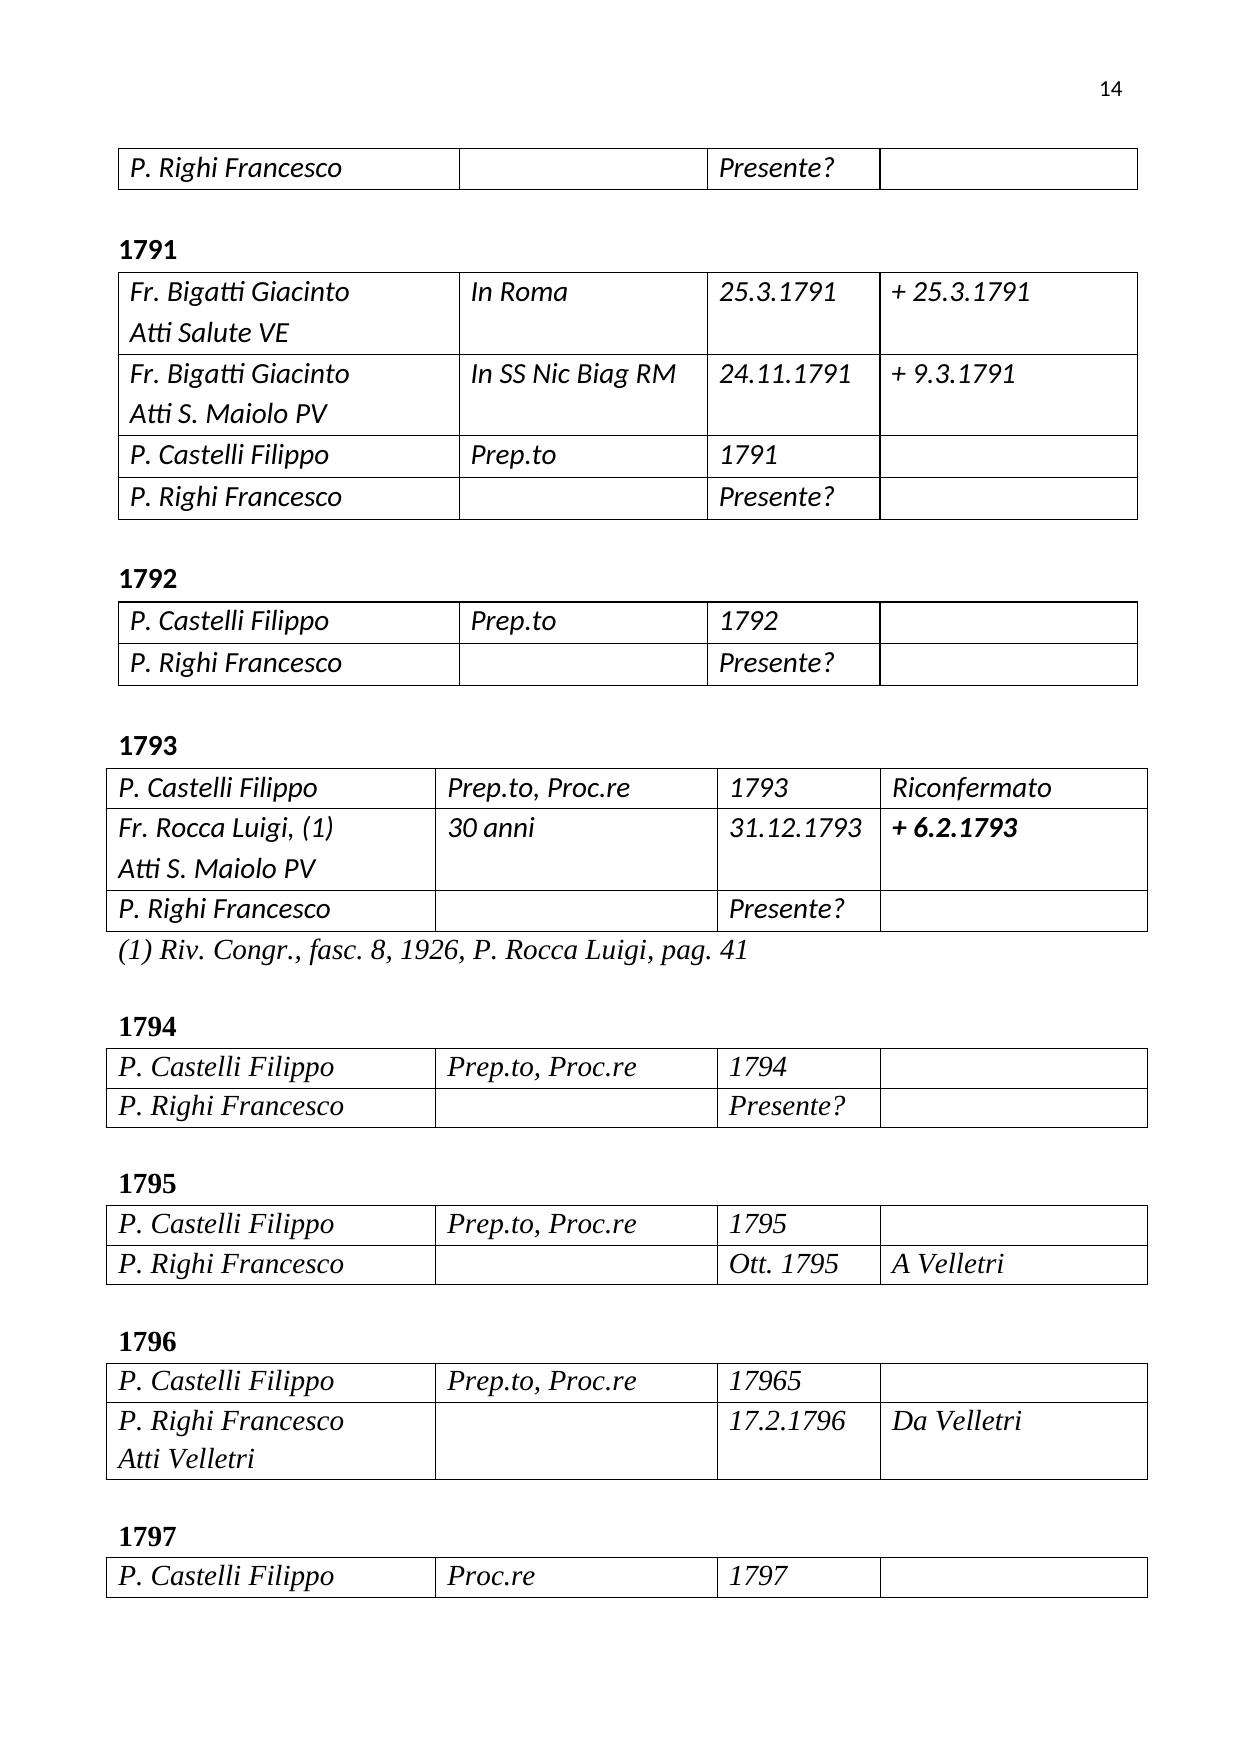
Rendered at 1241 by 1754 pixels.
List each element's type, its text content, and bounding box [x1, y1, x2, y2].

table_header Prep.to, Proc.re [436, 1364, 717, 1402]
table_header P. Castelli Filippo [119, 603, 459, 643]
table_header [881, 1558, 1147, 1597]
table_header Prep.to [460, 603, 707, 643]
table_cell [436, 1403, 717, 1479]
text 1796 [118, 1324, 1122, 1357]
table_cell [881, 1089, 1147, 1127]
table_cell + 9.3.1791 [881, 355, 1137, 435]
table_header [881, 1364, 1147, 1402]
table_header Prep.to, Proc.re [436, 769, 717, 808]
table_header In Roma [460, 273, 707, 354]
table_cell Ott. 1795 [718, 1246, 880, 1284]
table_cell Presente? [708, 478, 879, 518]
table_cell Prep.to [460, 436, 707, 477]
table_cell 30 anni [436, 809, 717, 889]
table_cell 31.12.1793 [718, 809, 880, 889]
table_header P. Castelli Filippo [107, 1206, 435, 1245]
table_cell 1791 [708, 436, 879, 477]
text 1795 [118, 1167, 1122, 1200]
table_header [881, 603, 1137, 643]
table_cell Presente? [708, 149, 879, 189]
table_cell [436, 891, 717, 931]
table_header 17965 [718, 1364, 880, 1402]
table_header 1792 [708, 603, 879, 643]
text 1797 [118, 1519, 1122, 1552]
text (1) Riv. Congr., fasc. 8, 1926, P. Rocca Luigi, pag. 41 [118, 932, 1122, 966]
table_header 1795 [718, 1206, 880, 1245]
table_cell 17.2.1796 [718, 1403, 880, 1479]
table_cell Presente? [718, 1089, 880, 1127]
table_cell 24.11.1791 [708, 355, 879, 435]
table_cell [460, 644, 707, 685]
table_header Prep.to, Proc.re [436, 1049, 717, 1087]
table_cell P. Righi Francesco Atti Velletri [107, 1403, 435, 1479]
table_header P. Castelli Filippo [107, 769, 435, 808]
table_header [881, 1206, 1147, 1245]
table_cell [881, 891, 1147, 931]
table_cell In SS Nic Biag RM [460, 355, 707, 435]
table_cell P. Righi Francesco [119, 478, 459, 518]
table_cell + 6.2.1793 [881, 809, 1147, 889]
table_header 1797 [718, 1558, 880, 1597]
table_cell [460, 478, 707, 518]
table_header P. Castelli Filippo [107, 1558, 435, 1597]
table_cell [460, 149, 707, 189]
table_cell [881, 478, 1137, 518]
table_header [881, 1049, 1147, 1087]
table_cell [881, 644, 1137, 685]
table_header Riconfermato [881, 769, 1147, 808]
table_cell [881, 149, 1137, 189]
table_header Proc.re [436, 1558, 717, 1597]
table_cell A Velletri [881, 1246, 1147, 1284]
table_header P. Castelli Filippo [107, 1049, 435, 1087]
table_cell Presente? [708, 644, 879, 685]
table_cell [436, 1246, 717, 1284]
table_cell P. Righi Francesco [107, 891, 435, 931]
text 1791 [118, 231, 1122, 267]
table_cell P. Righi Francesco [107, 1246, 435, 1284]
text 1793 [118, 727, 1122, 762]
table_header 1794 [718, 1049, 880, 1087]
table_cell P. Righi Francesco [119, 644, 459, 685]
text 1794 [118, 1009, 1122, 1043]
table_cell P. Righi Francesco [119, 149, 459, 189]
table_header P. Castelli Filippo [107, 1364, 435, 1402]
table_cell [881, 436, 1137, 477]
table_header + 25.3.1791 [881, 273, 1137, 354]
table_header Fr. Bigatti Giacinto Atti Salute VE [119, 273, 459, 354]
table_cell Da Velletri [881, 1403, 1147, 1479]
table_header Prep.to, Proc.re [436, 1206, 717, 1245]
table_header 1793 [718, 769, 880, 808]
table_cell P. Righi Francesco [107, 1089, 435, 1127]
table_header 25.3.1791 [708, 273, 879, 354]
table_cell [436, 1089, 717, 1127]
table_cell Fr. Rocca Luigi, (1) Atti S. Maiolo PV [107, 809, 435, 889]
table_cell P. Castelli Filippo [119, 436, 459, 477]
table_cell Fr. Bigatti Giacinto Atti S. Maiolo PV [119, 355, 459, 435]
table_cell Presente? [718, 891, 880, 931]
text 1792 [118, 560, 1122, 596]
